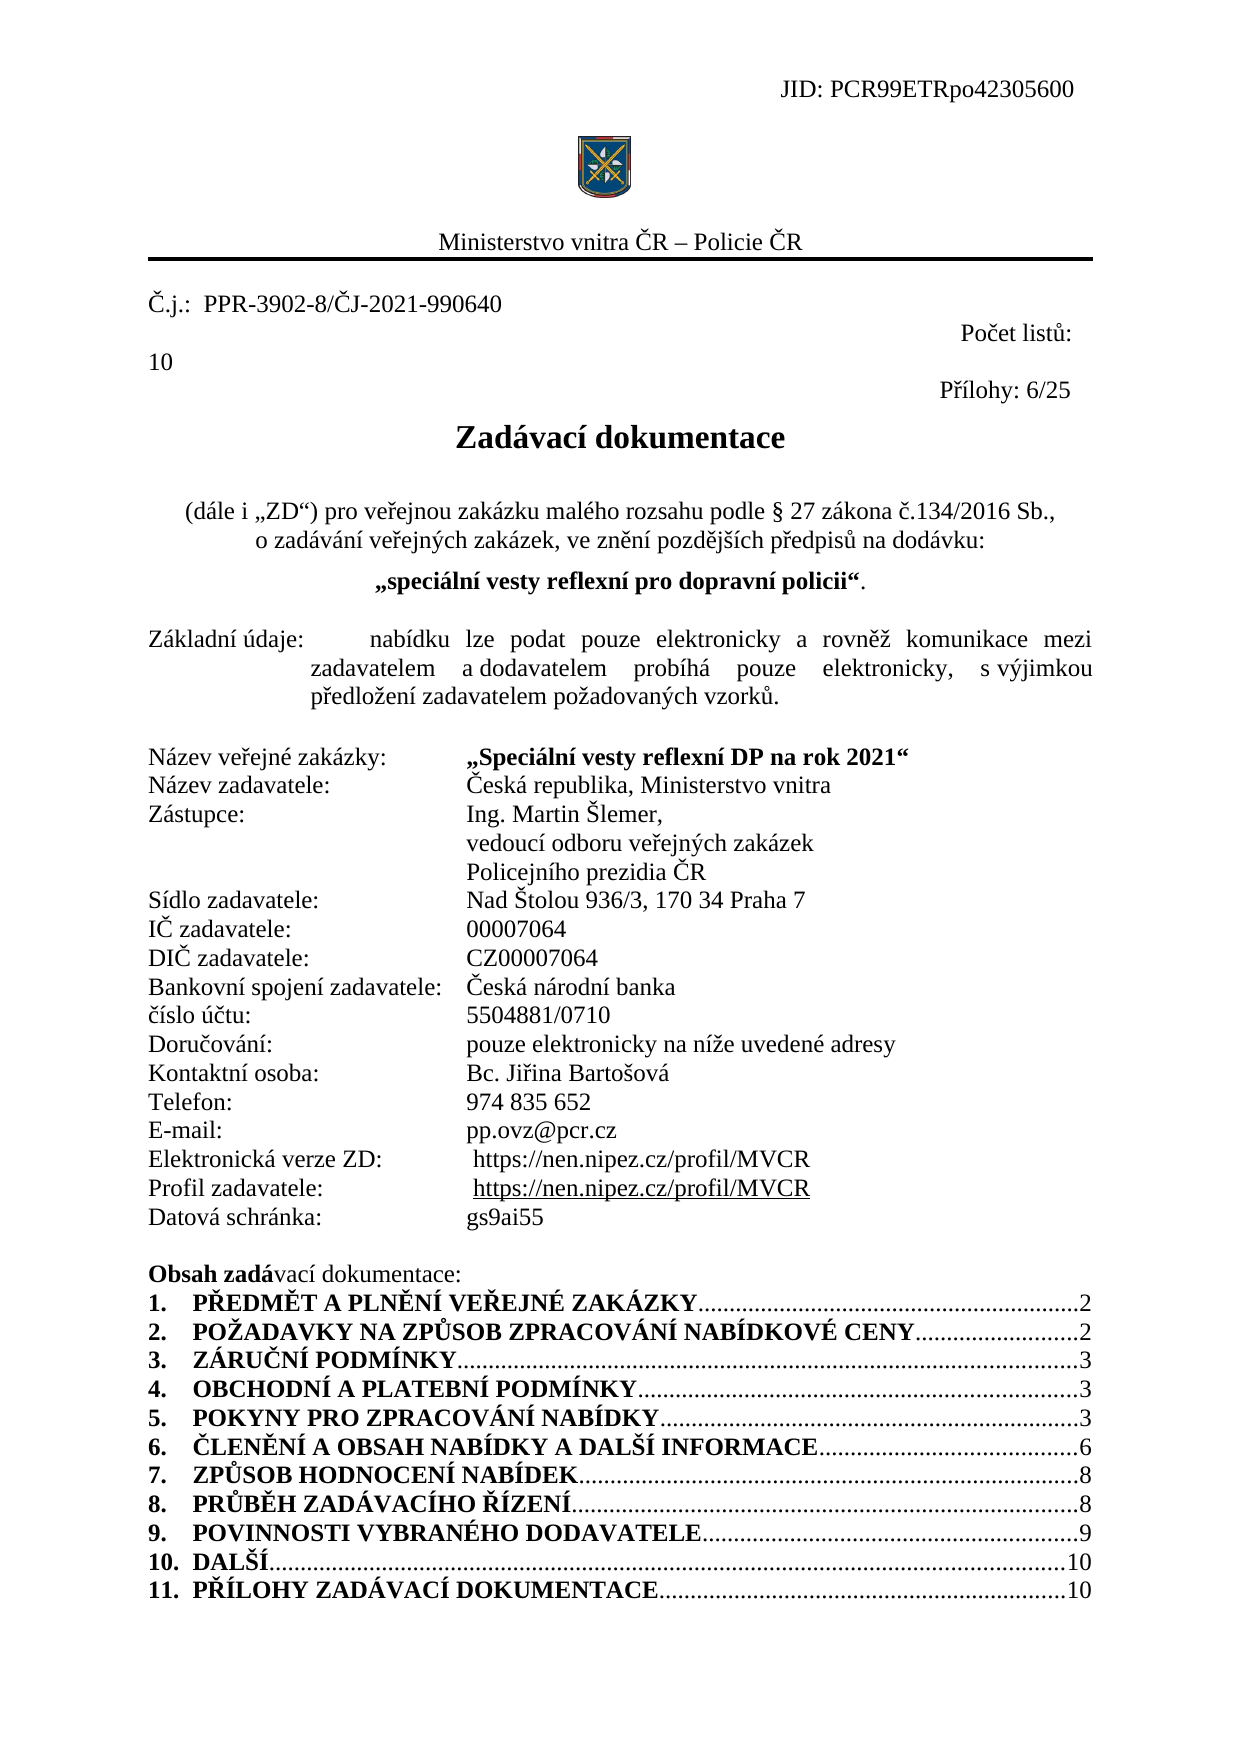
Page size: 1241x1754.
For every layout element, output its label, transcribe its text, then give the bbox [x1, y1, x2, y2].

text E-mail: pp.ovz@pcr.cz [148, 1116, 1093, 1144]
text Bankovní spojení zadavatele: Česká národní banka [148, 972, 1122, 1001]
text číslo účtu: 5504881/0710 [148, 1001, 1093, 1029]
text Doručování: pouze elektronicky na níže uvedené adresy [148, 1029, 1122, 1058]
text Obsah zadávací dokumentace: [148, 1259, 1093, 1288]
text Telefon: 974 835 652 [148, 1087, 1093, 1116]
text Sídlo zadavatele: Nad Štolou 936/3, 170 34 Praha 7 [148, 886, 1093, 914]
text Ministerstvo vnitra ČR – Policie ČR [148, 227, 1093, 257]
text IČ zadavatele: 00007064 [148, 914, 1093, 943]
subtitle Zadávací dokumentace [148, 417, 1093, 455]
text Přílohy: 6/25 [148, 376, 1093, 404]
picture [577, 136, 632, 198]
text „speciální vesty reflexní pro dopravní policii“. [148, 566, 1093, 595]
text o zadávání veřejných zakázek, ve znění pozdějších předpisů na dodávku: [148, 525, 1093, 554]
text Elektronická verze ZD: https://nen.nipez.cz/profil/MVCR [148, 1144, 1093, 1173]
text Základní údaje: nabídku lze podat pouze elektronicky a rovněž komunikace mezi zadavatelem a dodavatelem probíhá pouze elektronicky, s výjimkou předložení zadavatelem požadovaných vzorků. [148, 624, 1093, 710]
text Policejního prezidia ČR [148, 857, 1093, 886]
text Č.j.: PPR-3902-8/ČJ-2021-990640 Počet listů: 10 [148, 289, 1093, 376]
text (dále i „ZD“) pro veřejnou zakázku malého rozsahu podle § 27 zákona č.134/2016 Sb., [148, 496, 1093, 525]
text Profil zadavatele: https://nen.nipez.cz/profil/MVCR [148, 1173, 1093, 1202]
text DIČ zadavatele: CZ00007064 [148, 943, 1093, 972]
text Název veřejné zakázky: „Speciální vesty reflexní DP na rok 2021“ [148, 742, 1093, 771]
text vedoucí odboru veřejných zakázek [148, 828, 1093, 857]
text Kontaktní osoba: Bc. Jiřina Bartošová [148, 1058, 1093, 1087]
text Zástupce: Ing. Martin Šlemer, [148, 799, 1093, 828]
text Název zadavatele: Česká republika, Ministerstvo vnitra [148, 771, 1093, 799]
text Datová schránka: gs9ai55 [148, 1202, 1093, 1231]
